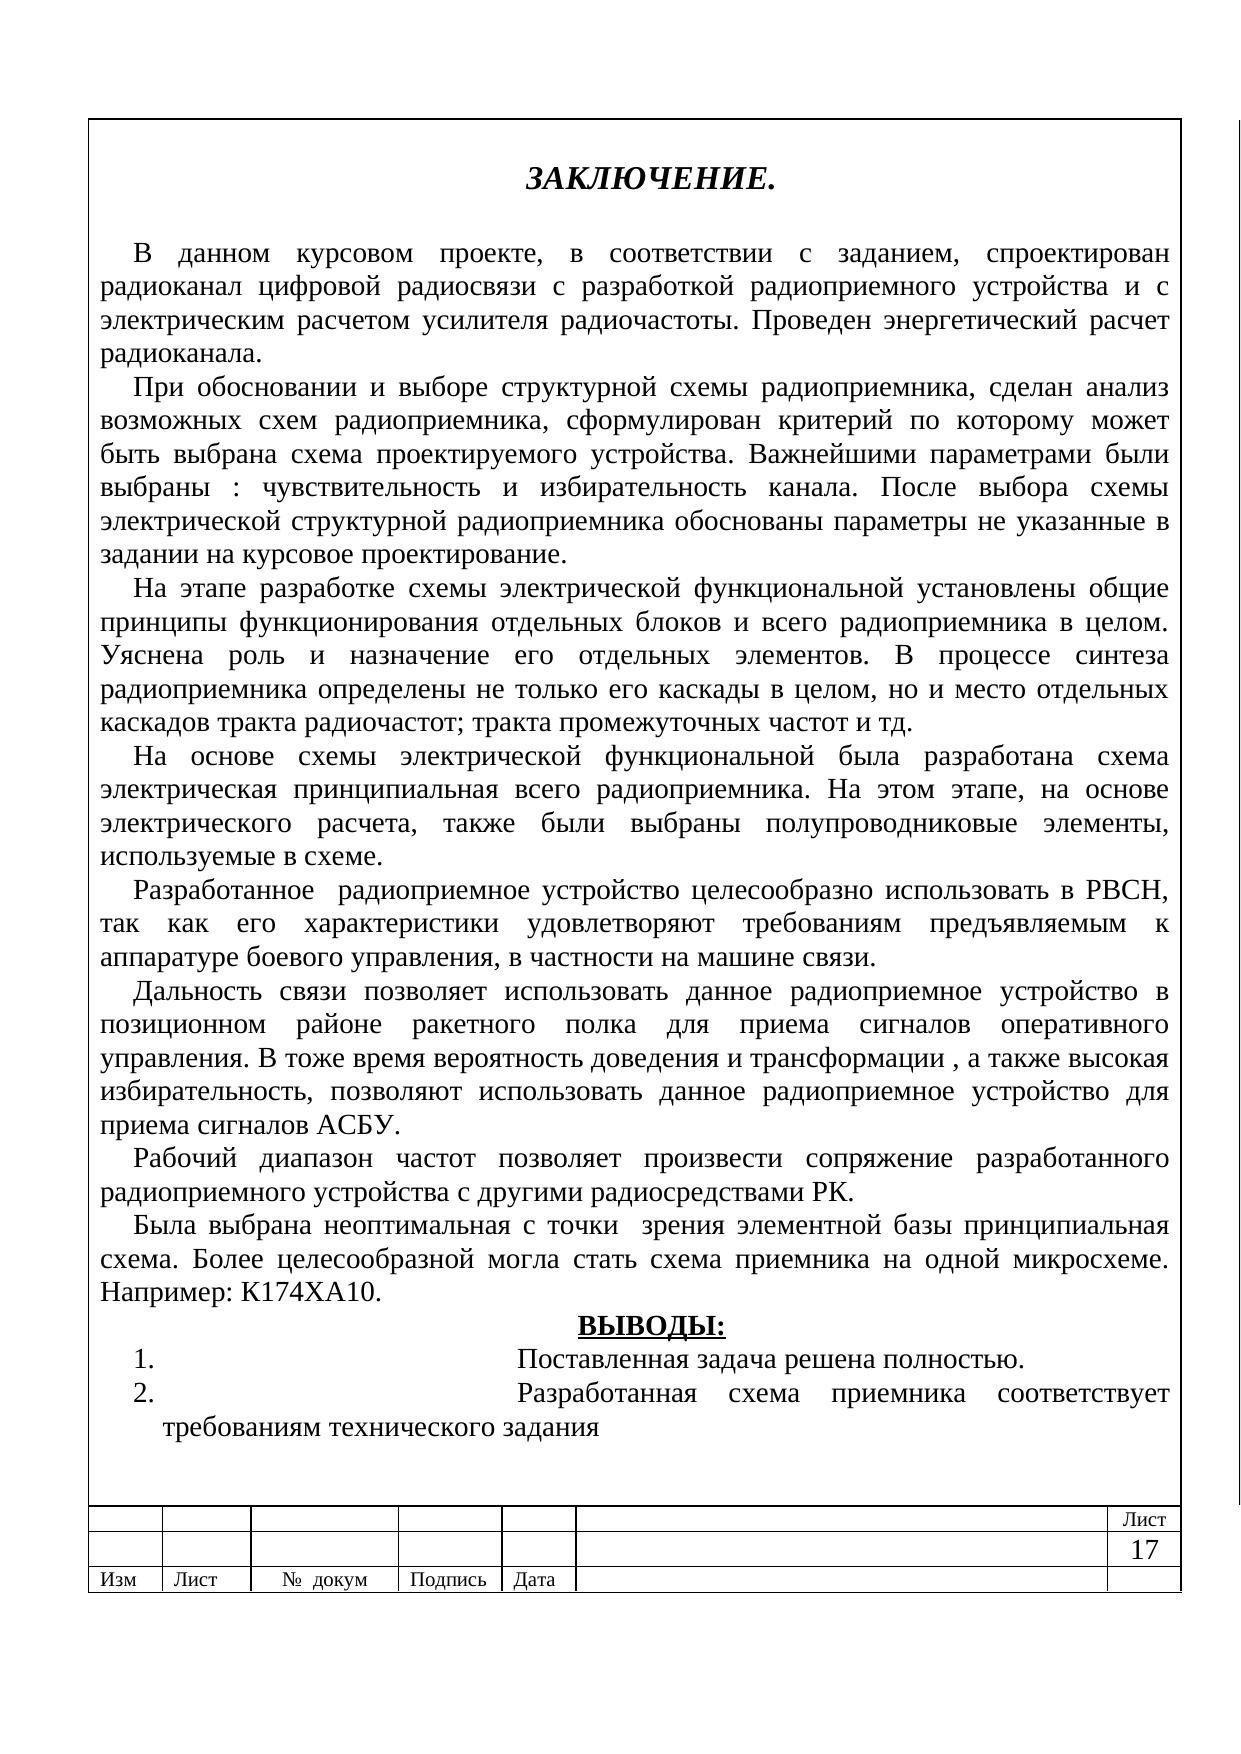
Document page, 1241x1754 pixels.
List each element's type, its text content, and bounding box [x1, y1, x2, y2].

table_cell ЗАКЛЮЧЕНИЕ. В данном курсовом проекте, в соответствии с заданием, спроектирован радиоканал цифровой радиосвязи с разработкой радиоприемного устройства и с электрическим расчетом усилителя радиочастоты. Проведен энергетический расчет радиоканала. При обосновании и выборе структурной схемы радиоприемника, сделан анализ возможных схем радиоприемника, сформулирован критерий по которому может быть выбрана схема проектируемого устройства. Важнейшими параметрами были выбраны : чувствительность и избирательность канала. После выбора схемы электрической структурной радиоприемника обоснованы параметры не указанные в задании на курсовое проектирование. На этапе разработке схемы электрической функциональной установлены общие принципы функционирования отдельных блоков и всего радиоприемника в целом. Уяснена роль и назначение его отдельных элементов. В процессе синтеза радиоприемника определены не только его каскады в целом, но и место отдельных каскадов тракта радиочастот; тракта промежуточных частот и тд. На основе схемы электрической функциональной была разработана схема электрическая принципиальная всего радиоприемника. На этом этапе, на основе электрического расчета, также были выбраны полупроводниковые элементы, используемые в схеме. Разработанное радиоприемное устройство целесообразно использовать в РВСН, так как его характеристики удовлетворяют требованиям предъявляемым к аппаратуре боевого управления, в частности на машине связи. Дальность связи позволяет использовать данное радиоприемное устройство в позиционном районе ракетного полка для приема сигналов оперативного управления. В тоже время вероятность доведения и трансформации , а также высокая избирательность, позволяют использовать данное радиоприемное устройство для приема сигналов АСБУ. Рабочий диапазон частот позволяет произвести сопряжение разработанного радиоприемного устройства с другими радиосредствами РК. Была выбрана неоптимальная с точки зрения элементной базы принципиальная схема. Более целесообразной могла стать схема приемника на одной микросхеме. Например: К174ХА10. ВЫВОДЫ: Поставленная задача решена полностью. Разработанная схема приемника соответствует требованиям технического задания [89, 120, 1180, 1505]
table_cell [399, 1507, 501, 1531]
table_cell [1108, 1567, 1180, 1591]
table_cell [89, 1532, 162, 1566]
table_cell [163, 1532, 250, 1566]
table_cell [163, 1507, 250, 1531]
table_cell Изм [89, 1567, 162, 1591]
table_cell [503, 1532, 575, 1566]
table_cell [252, 1507, 398, 1531]
table_cell [399, 1532, 501, 1566]
table_cell Дата [503, 1567, 575, 1591]
table_cell [577, 1507, 1107, 1531]
table_cell № докум [252, 1567, 398, 1591]
table_cell [252, 1532, 398, 1566]
table_cell Лист [1108, 1507, 1180, 1531]
table_cell [577, 1567, 1107, 1591]
table_cell Подпись [399, 1567, 501, 1591]
table_cell [1182, 118, 1240, 1505]
table_cell 17 [1108, 1532, 1180, 1566]
table_cell [89, 1507, 162, 1531]
table_cell Лист [163, 1567, 250, 1591]
table_cell [503, 1507, 575, 1531]
table_cell [577, 1532, 1107, 1566]
